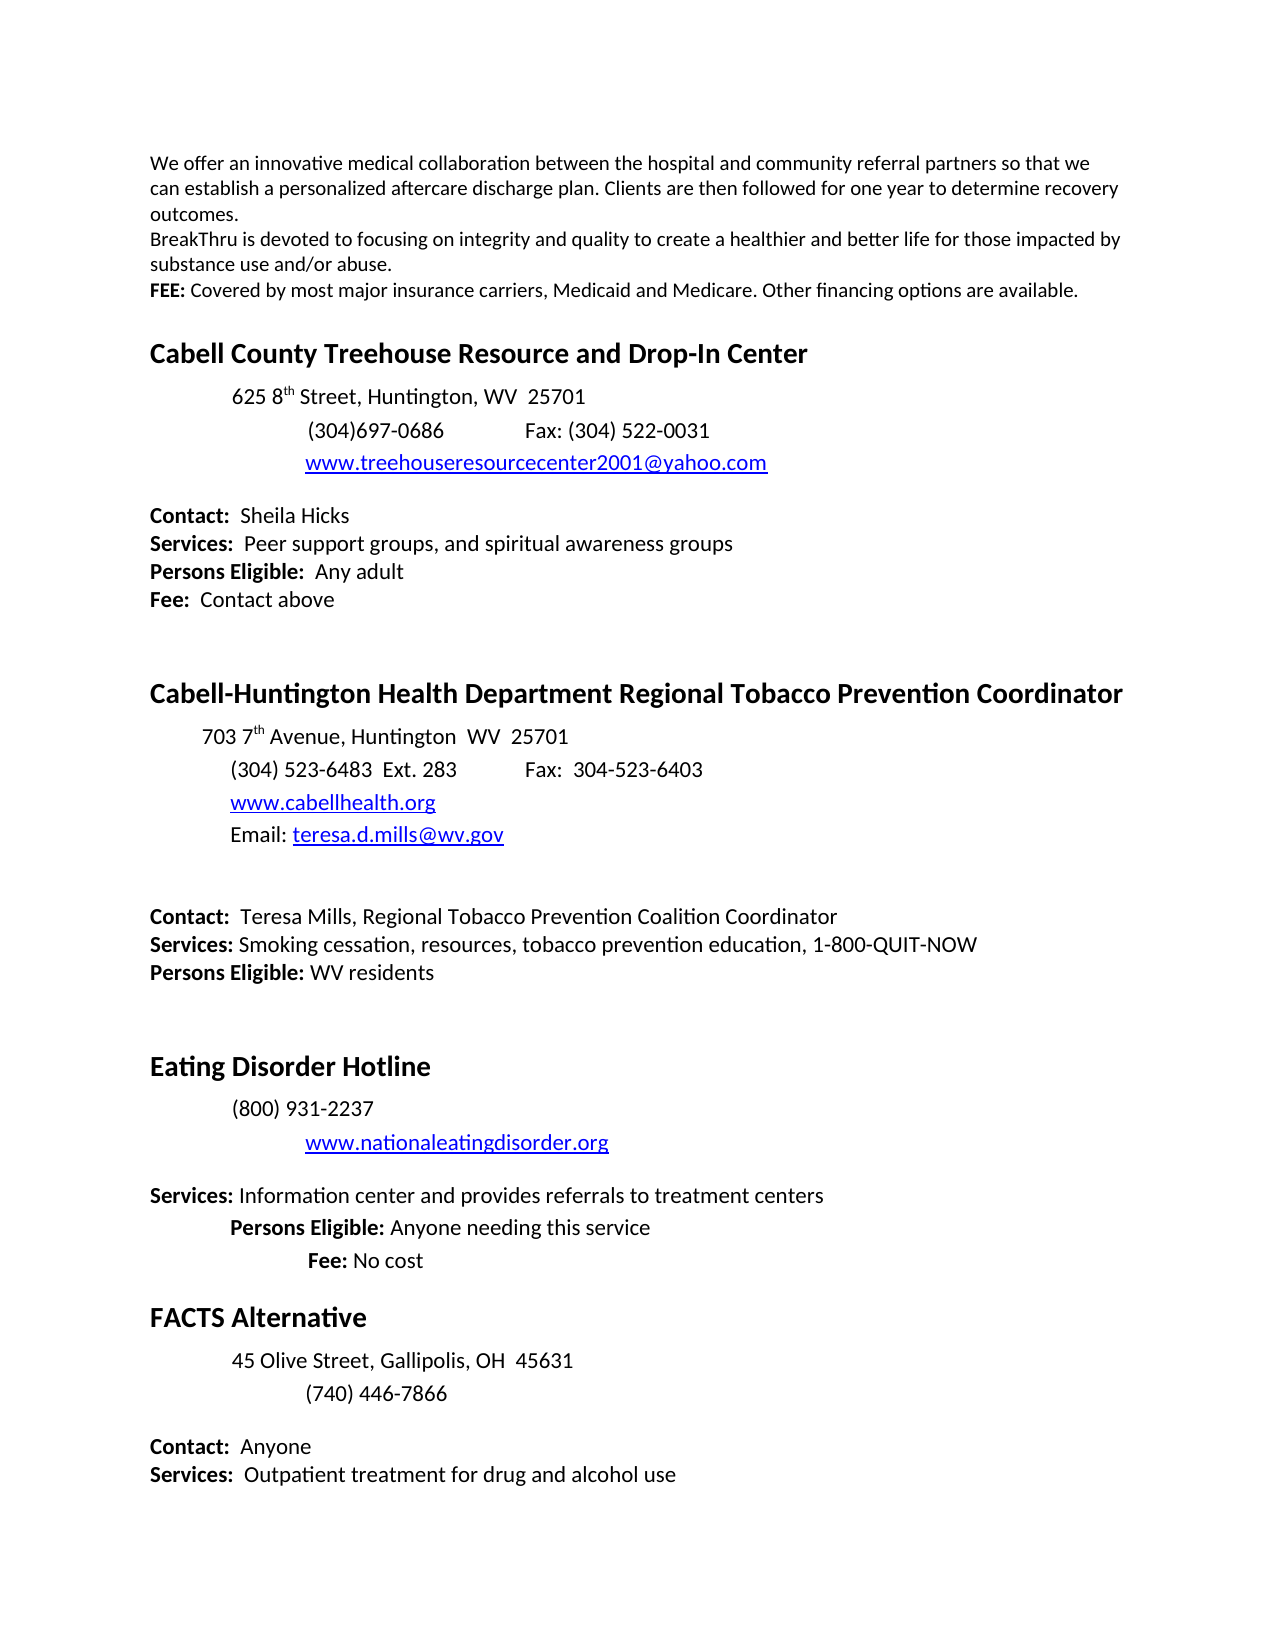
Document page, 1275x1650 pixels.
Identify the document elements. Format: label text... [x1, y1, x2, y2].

text Eating Disorder Hotline (800) 931-2237 www.nationaleatingdisorder.org [150, 1048, 1125, 1156]
text Persons Eligible: WV residents [150, 958, 1125, 986]
text Contact: Anyone [150, 1432, 1125, 1461]
text Services: Smoking cessation, resources, tobacco prevention education, 1-800-QUIT-NOW [150, 930, 1125, 958]
text Services: Peer support groups, and spiritual awareness groups [150, 529, 1125, 557]
text Cabell County Treehouse Resource and Drop-In Center 625 8th Street, Huntington, WV 25701 (304)697-0686 Fax: (304) 522-0031 www.treehouseresourcecenter2001@yahoo.com [150, 335, 1125, 476]
text FEE: Covered by most major insurance carriers, Medicaid and Medicare. Other financing options are available. [150, 277, 1125, 302]
text Services: Outpatient treatment for drug and alcohol use [150, 1461, 1125, 1488]
text BreakThru is devoted to focusing on integrity and quality to create a healthier and better life for those impacted by substance use and/or abuse. [150, 226, 1125, 277]
text Contact: Sheila Hicks [150, 501, 1125, 529]
text We offer an innovative medical collaboration between the hospital and community referral partners so that we can establish a personalized aftercare discharge plan. Clients are then followed for one year to determine recovery outcomes. [150, 150, 1125, 226]
text Persons Eligible: Any adult [150, 557, 1125, 585]
text Services: Information center and provides referrals to treatment centers Persons Eligible: Anyone needing this service Fee: No cost [150, 1181, 1125, 1274]
text Fee: Contact above [150, 585, 1125, 613]
text FACTS Alternative 45 Olive Street, Gallipolis, OH 45631 (740) 446-7866 [150, 1299, 1125, 1407]
text Cabell-Huntington Health Department Regional Tobacco Prevention Coordinator 703 7th Avenue, Huntington WV 25701 (304) 523-6483 Ext. 283 Fax: 304-523-6403 www.cabellhealth.org Email: teresa.d.mills@wv.gov [150, 675, 1125, 848]
text Contact: Teresa Mills, Regional Tobacco Prevention Coalition Coordinator [150, 902, 1125, 930]
